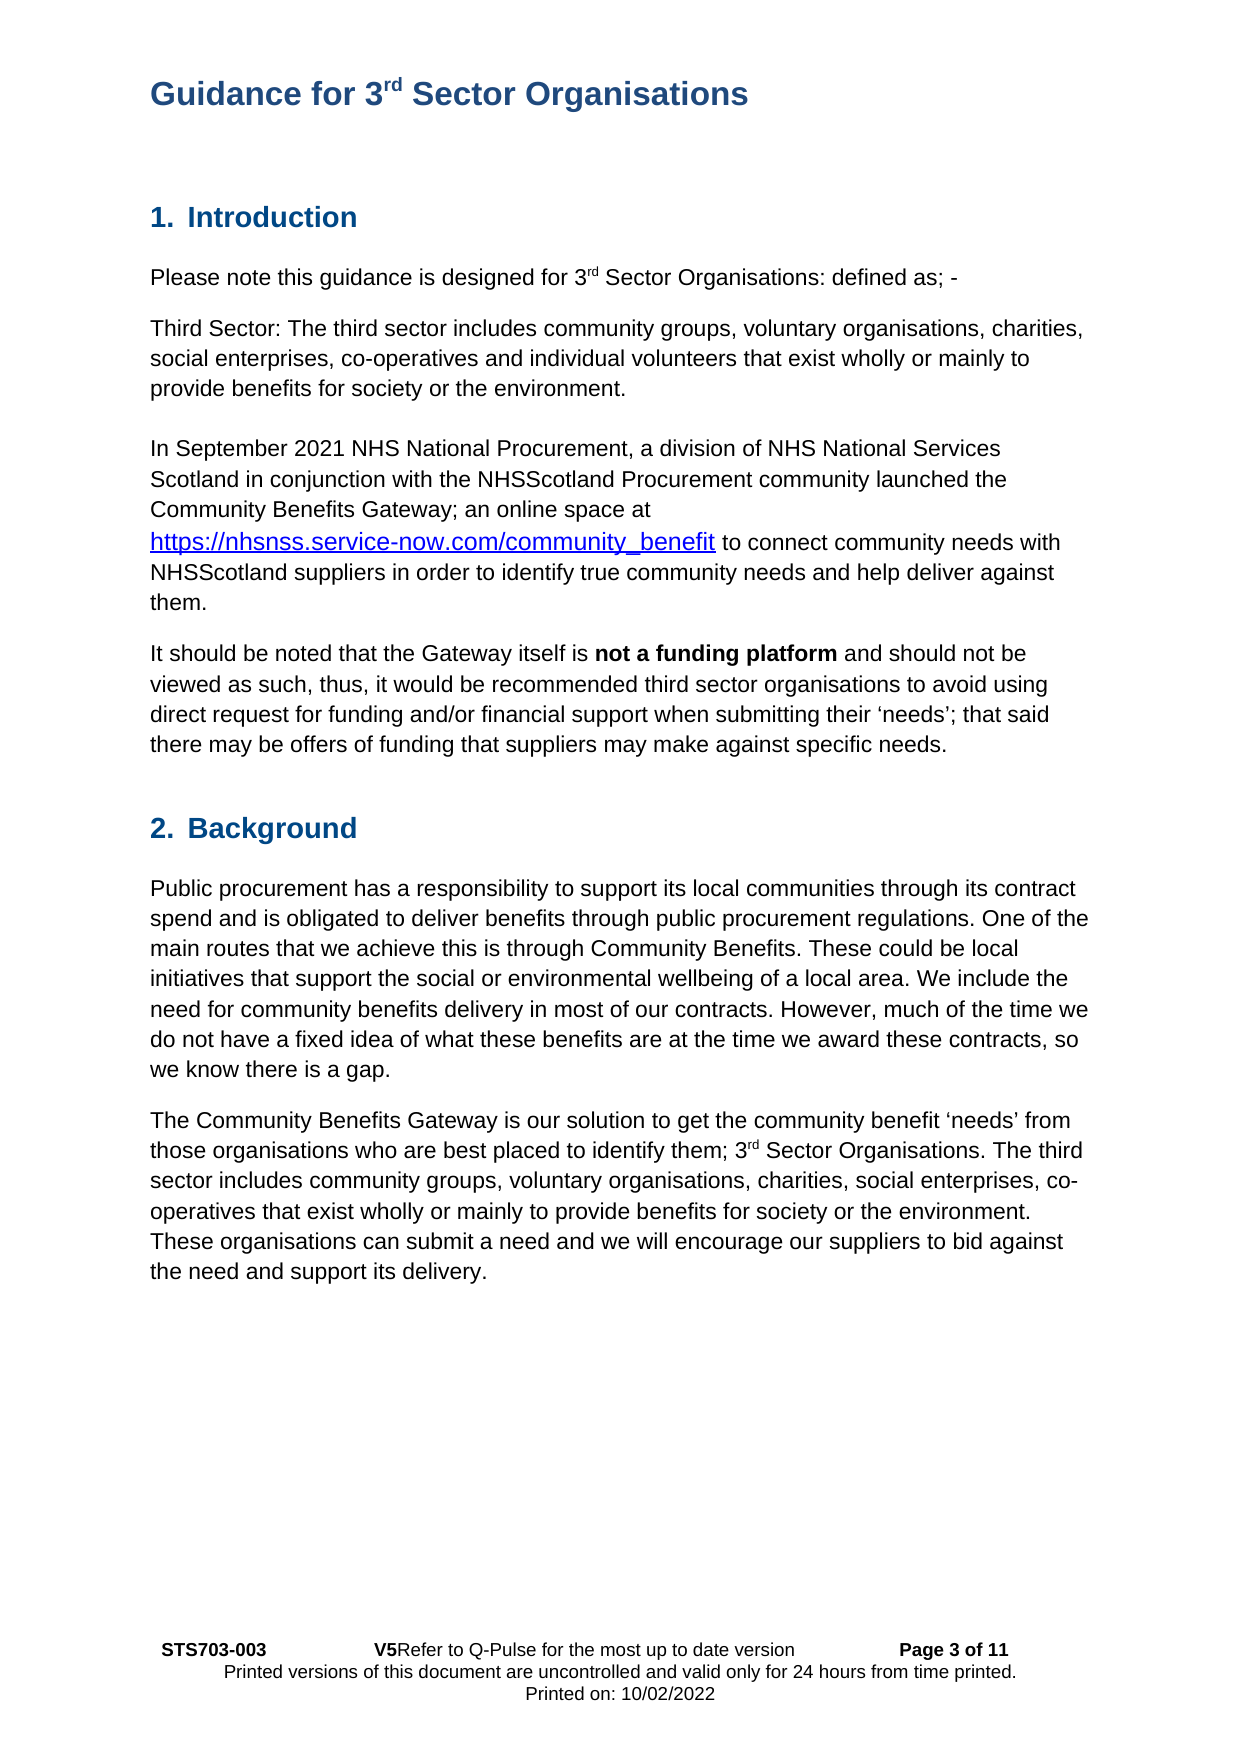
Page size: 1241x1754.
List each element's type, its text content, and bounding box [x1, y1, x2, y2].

text Public procurement has a responsibility to support its local communities through its contract spend and is obligated to deliver benefits through public procurement regulations. One of the main routes that we achieve this is through Community Benefits. These could be local initiatives that support the social or environmental wellbeing of a local area. We include the need for community benefits delivery in most of our contracts. However, much of the time we do not have a fixed idea of what these benefits are at the time we award these contracts, so we know there is a gap. [150, 875, 1090, 1082]
subtitle Background [150, 811, 1090, 845]
text Please note this guidance is designed for 3rd Sector Organisations: defined as; - [150, 263, 1090, 290]
text In September 2021 NHS National Procurement, a division of NHS National Services Scotland in conjunction with the NHSScotland Procurement community launched the Community Benefits Gateway; an online space at https://nhsnss.service-now.com/community_benefit to connect community needs with NHSScotland suppliers in order to identify true community needs and help deliver against them. [150, 435, 1090, 616]
subtitle Introduction [150, 200, 1090, 233]
text Third Sector: The third sector includes community groups, voluntary organisations, charities, social enterprises, co-operatives and individual volunteers that exist wholly or mainly to provide benefits for society or the environment. [150, 314, 1090, 401]
text It should be noted that the Gateway itself is not a funding platform and should not be viewed as such, thus, it would be recommended third sector organisations to avoid using direct request for funding and/or financial support when submitting their ‘needs’; that said there may be offers of funding that suppliers may make against specific needs. [150, 640, 1090, 757]
text The Community Benefits Gateway is our solution to get the community benefit ‘needs’ from those organisations who are best placed to identify them; 3rd Sector Organisations. The third sector includes community groups, voluntary organisations, charities, social enterprises, co-operatives that exist wholly or mainly to provide benefits for society or the environment. These organisations can submit a need and we will encourage our suppliers to bid against the need and support its delivery. [150, 1107, 1090, 1284]
